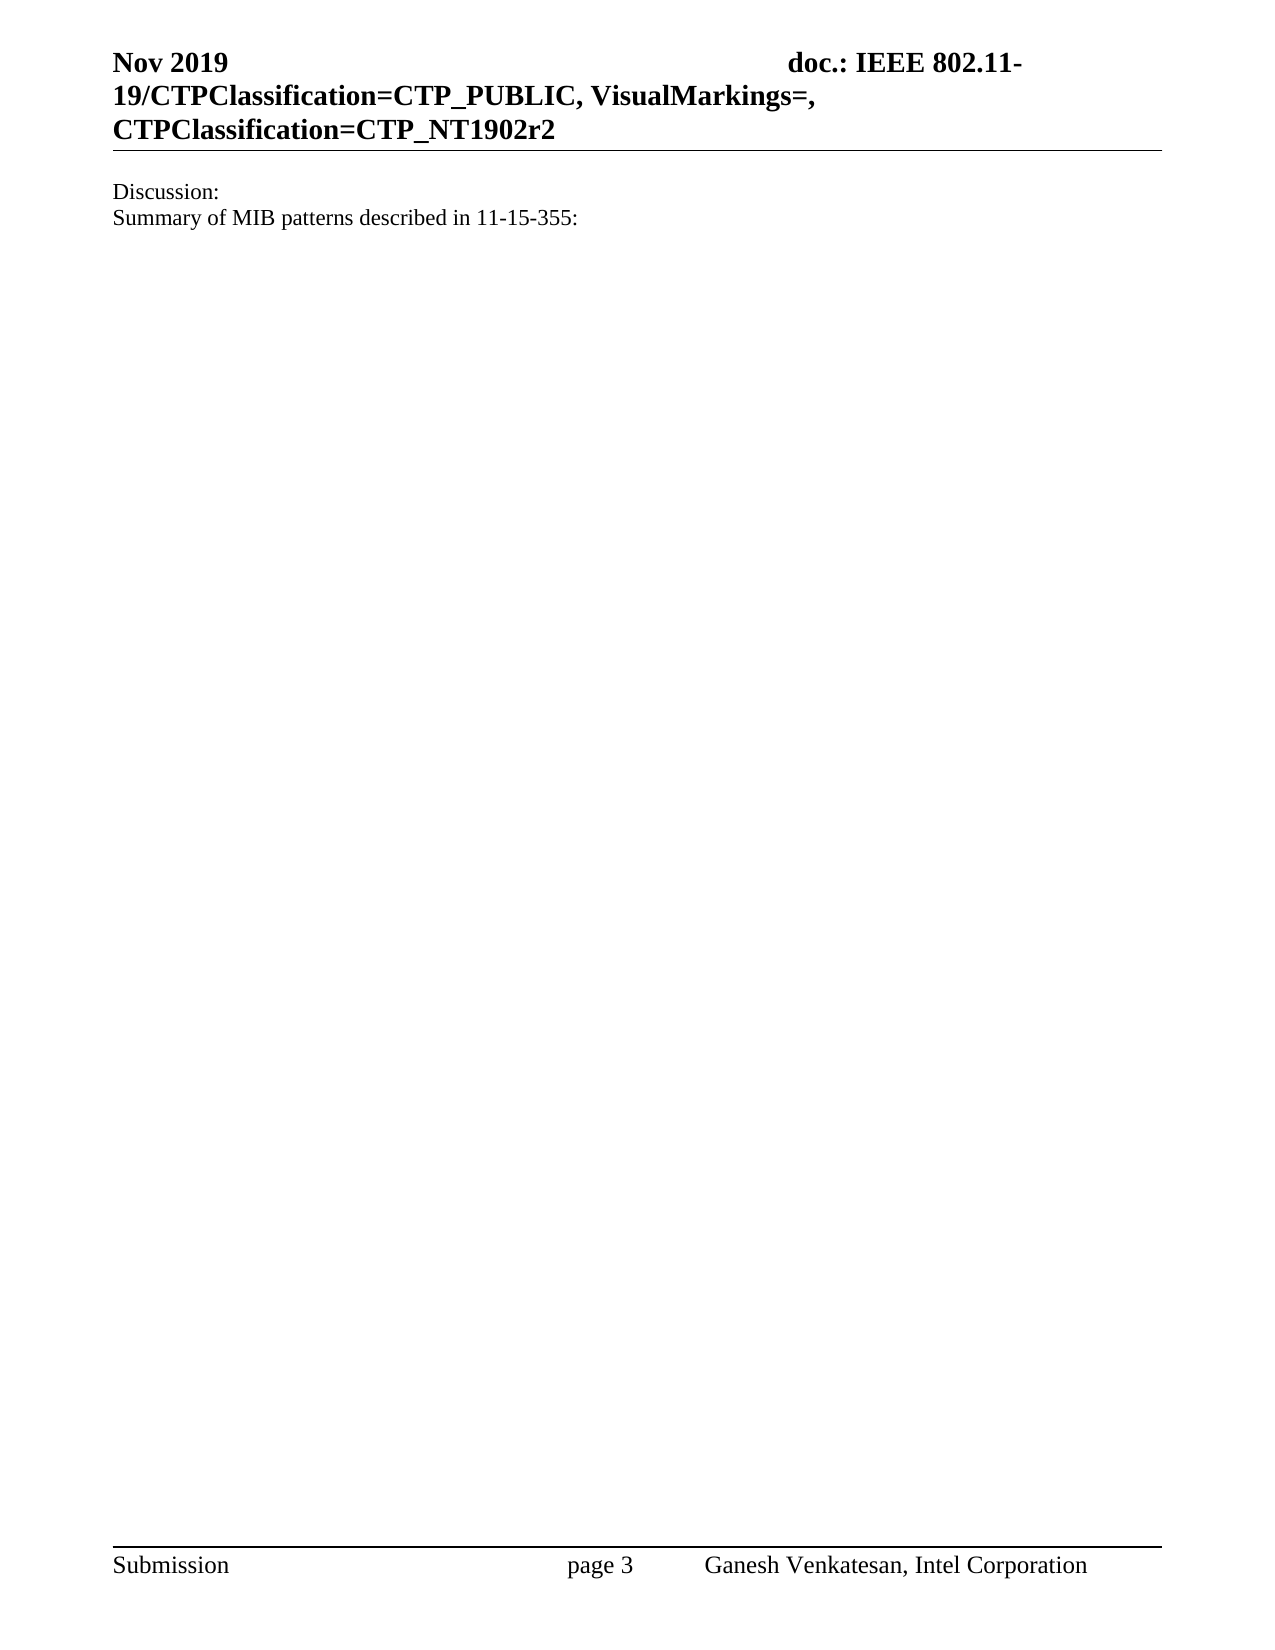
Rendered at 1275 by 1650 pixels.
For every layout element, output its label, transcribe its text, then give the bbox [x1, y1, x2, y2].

text Discussion: [112, 178, 1162, 204]
text Summary of MIB patterns described in 11-15-355: [112, 204, 1162, 230]
